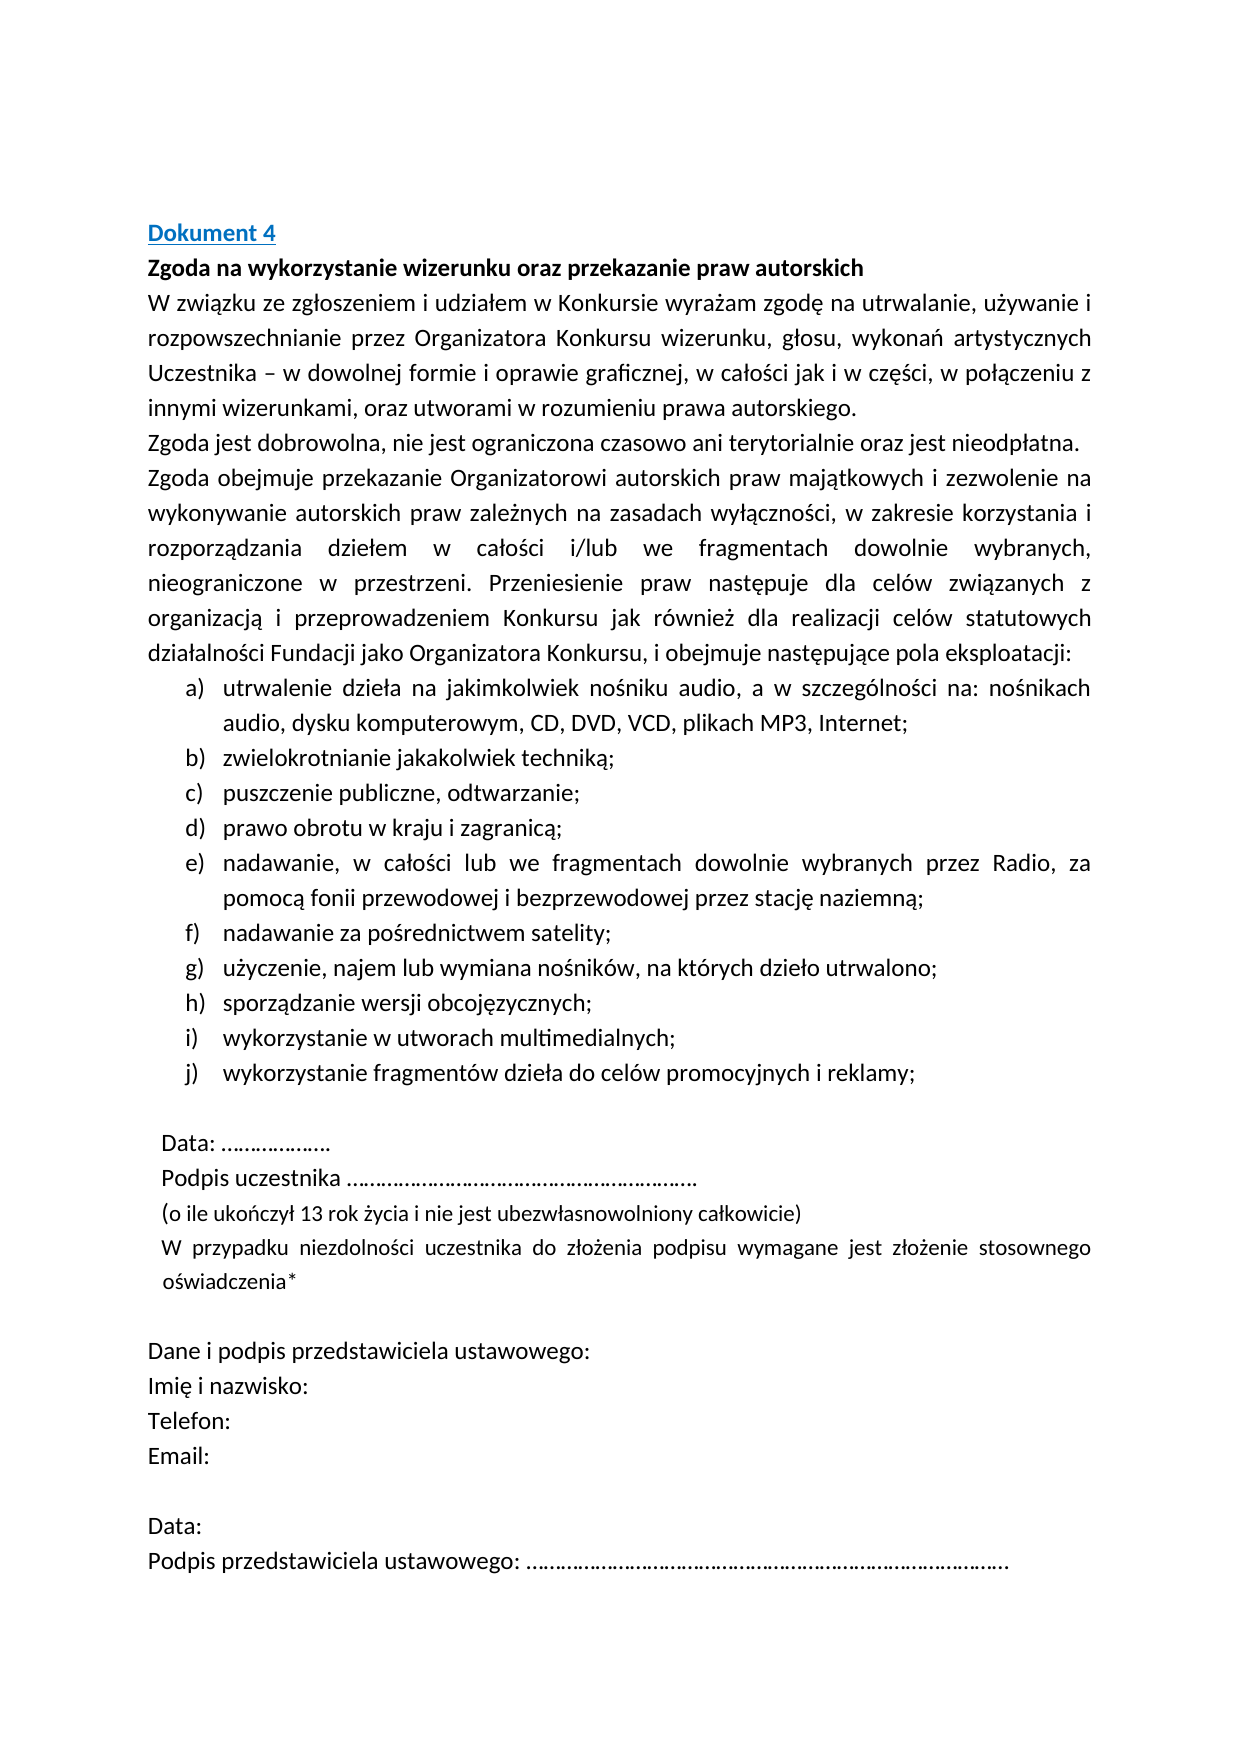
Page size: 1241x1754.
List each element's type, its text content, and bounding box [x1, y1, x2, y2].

text Imię i nazwisko: [148, 1370, 1093, 1401]
text (o ile ukończył 13 rok życia i nie jest ubezwłasnowolniony całkowicie) [161, 1198, 1093, 1228]
text Zgoda obejmuje przekazanie Organizatorowi autorskich praw majątkowych i zezwolenie na wykonywanie autorskich praw zależnych na zasadach wyłączności, w zakresie korzystania i rozporządzania dziełem w całości i/lub we fragmentach dowolnie wybranych, nieograniczone w przestrzeni. Przeniesienie praw następuje dla celów związanych z organizacją i przeprowadzeniem Konkursu jak również dla realizacji celów statutowych działalności Fundacji jako Organizatora Konkursu, i obejmuje następujące pola eksploatacji: [148, 463, 1093, 668]
text Zgoda na wykorzystanie wizerunku oraz przekazanie praw autorskich [148, 253, 1093, 283]
text Dokument 4 [148, 218, 1093, 248]
text Podpis uczestnika ……………………………………………………. [161, 1163, 1093, 1193]
list nadawanie, w całości lub we fragmentach dowolnie wybranych przez Radio, za pomocą fonii przewodowej i bezprzewodowej przez stację naziemną; [185, 848, 1093, 913]
list wykorzystanie w utworach multimedialnych; [185, 1023, 1093, 1053]
text W przypadku niezdolności uczestnika do złożenia podpisu wymagane jest złożenie stosownego oświadczenia* [161, 1233, 1093, 1296]
list utrwalenie dzieła na jakimkolwiek nośniku audio, a w szczególności na: nośnikach audio, dysku komputerowym, CD, DVD, VCD, plikach MP3, Internet; [185, 673, 1093, 738]
list prawo obrotu w kraju i zagranicą; [185, 813, 1093, 843]
text Dane i podpis przedstawiciela ustawowego: [148, 1335, 1093, 1366]
text W związku ze zgłoszeniem i udziałem w Konkursie wyrażam zgodę na utrwalanie, używanie i rozpowszechnianie przez Organizatora Konkursu wizerunku, głosu, wykonań artystycznych Uczestnika – w dowolnej formie i oprawie graficznej, w całości jak i w części, w połączeniu z innymi wizerunkami, oraz utworami w rozumieniu prawa autorskiego. [148, 288, 1093, 423]
list nadawanie za pośrednictwem satelity; [185, 918, 1093, 948]
list wykorzystanie fragmentów dzieła do celów promocyjnych i reklamy; [185, 1058, 1093, 1088]
text Podpis przedstawiciela ustawowego: ………………………………………………………………………… [148, 1545, 1093, 1576]
text Zgoda jest dobrowolna, nie jest ograniczona czasowo ani terytorialnie oraz jest nieodpłatna. [148, 428, 1093, 458]
list sporządzanie wersji obcojęzycznych; [185, 988, 1093, 1018]
text Telefon: [148, 1405, 1093, 1436]
list puszczenie publiczne, odtwarzanie; [185, 778, 1093, 808]
text Data: ………………. [161, 1128, 1093, 1158]
text Email: [148, 1440, 1093, 1471]
text Data: [148, 1510, 1093, 1541]
list użyczenie, najem lub wymiana nośników, na których dzieło utrwalono; [185, 953, 1093, 983]
list zwielokrotnianie jakakolwiek techniką; [185, 743, 1093, 773]
